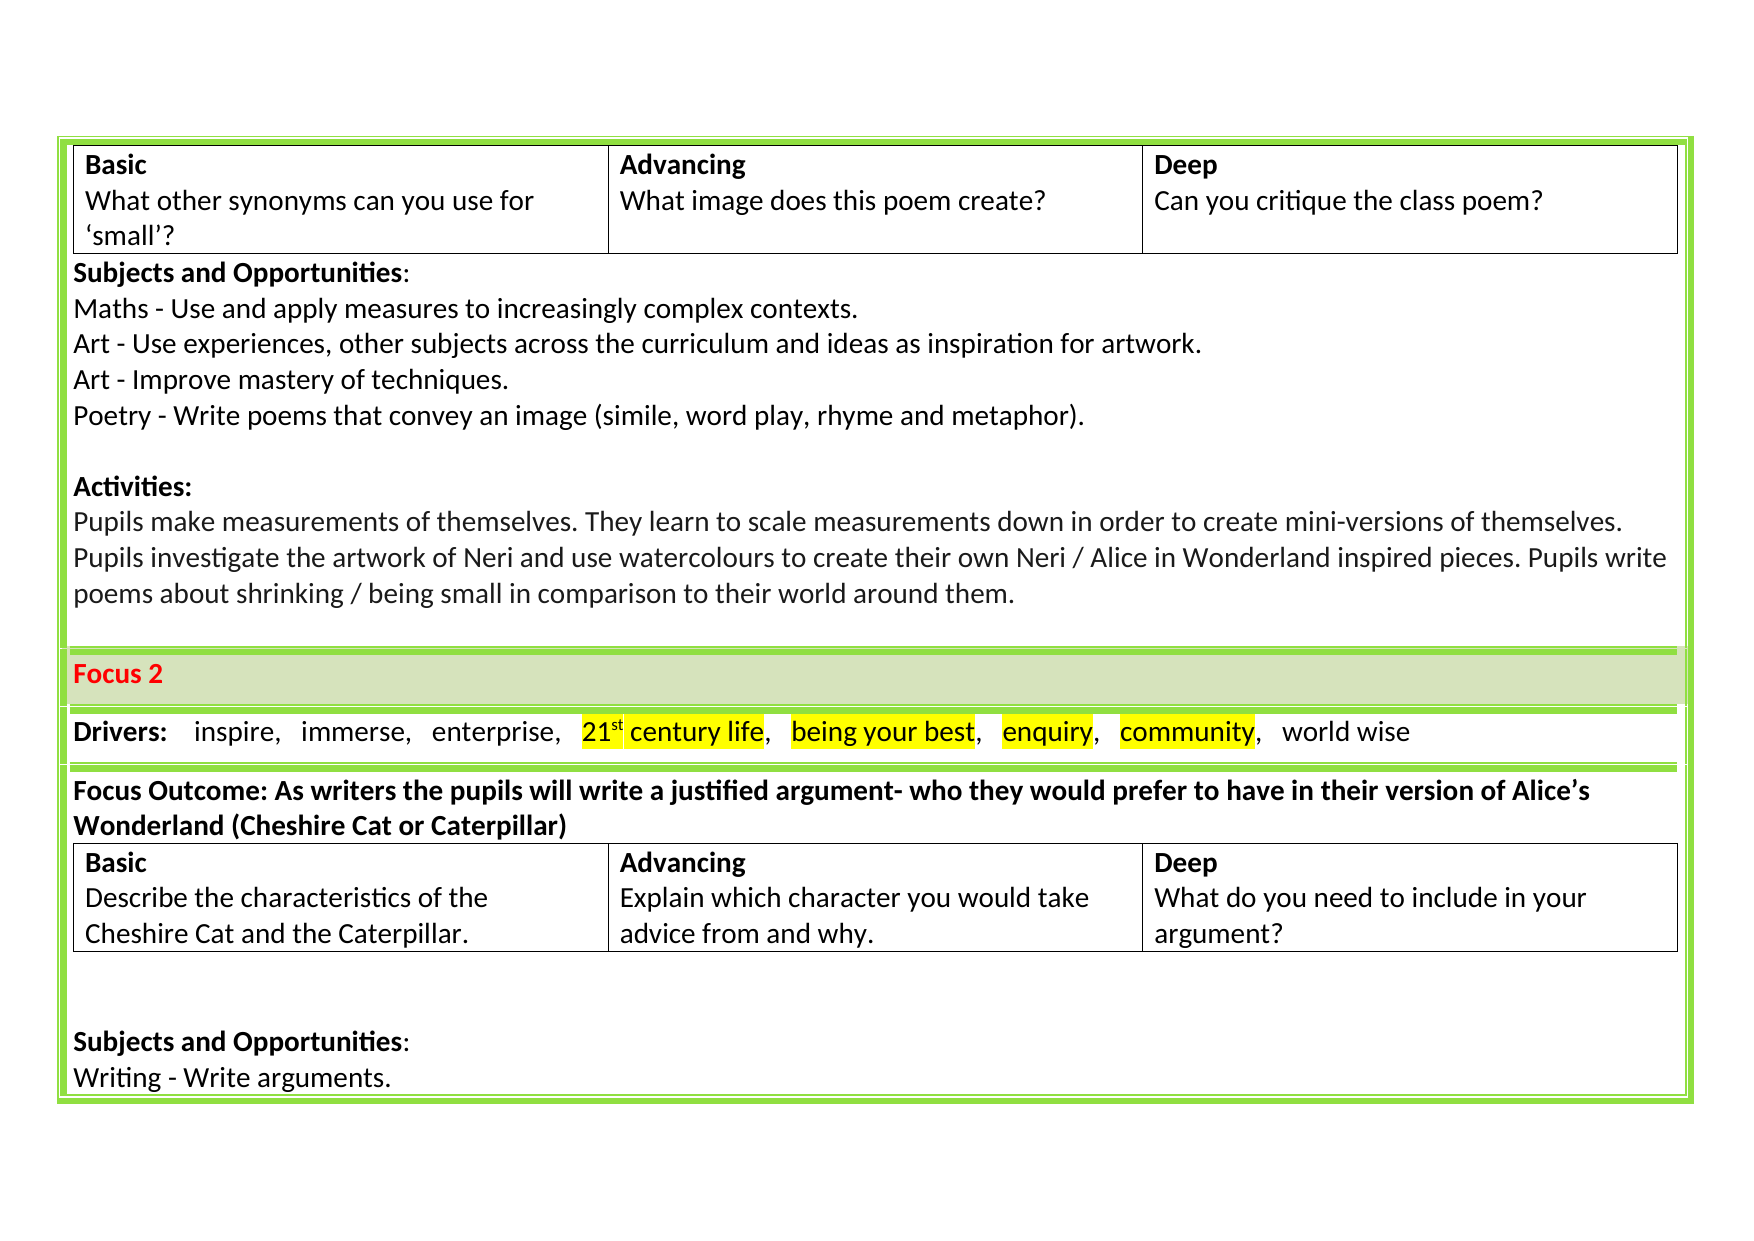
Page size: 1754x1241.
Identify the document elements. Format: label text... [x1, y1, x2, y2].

table_cell Drivers: inspire, immerse, enterprise, 21st century life, being your best, enquiry, community, world wise [62, 704, 1688, 762]
table_cell Focus 2 [62, 646, 1688, 704]
